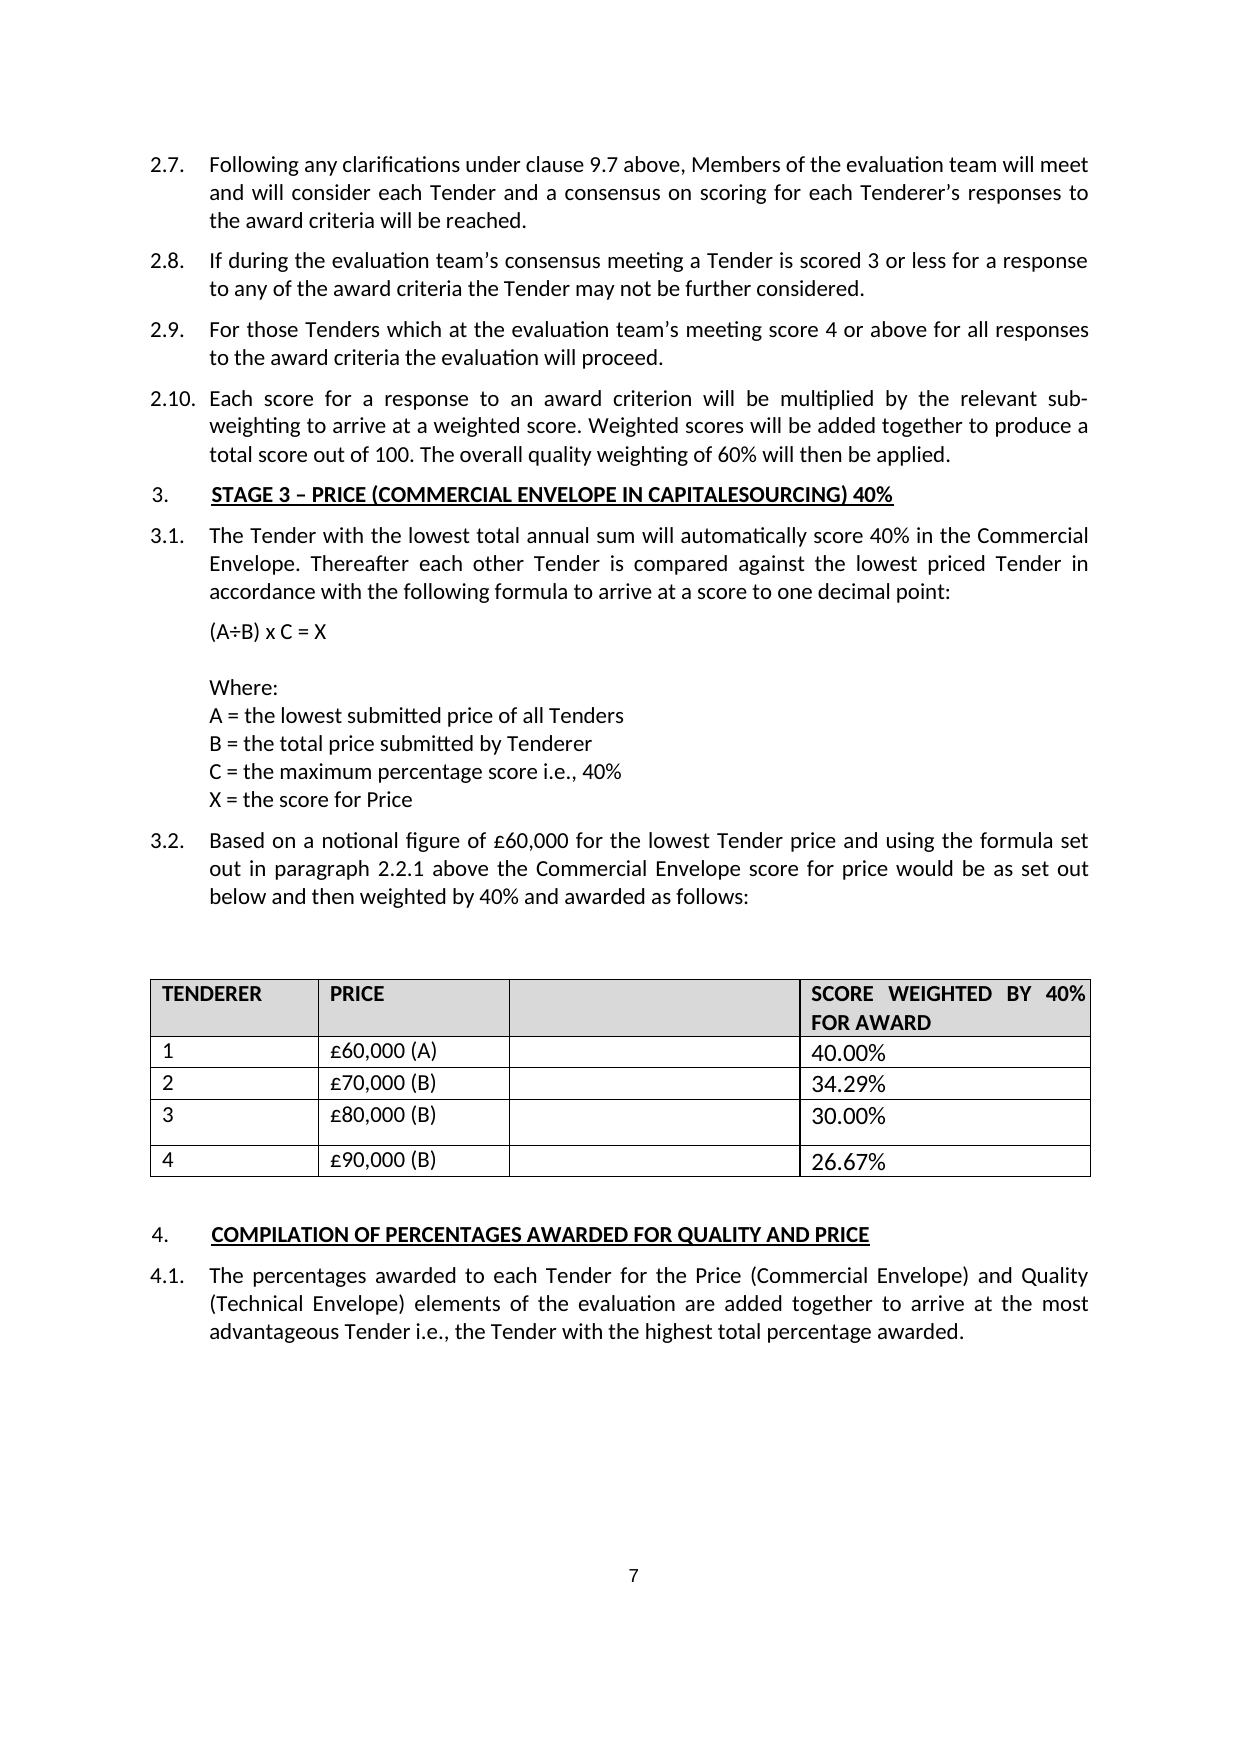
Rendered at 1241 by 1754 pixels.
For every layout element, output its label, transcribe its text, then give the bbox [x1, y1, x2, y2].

table_cell 26.67% [801, 1146, 1090, 1176]
table_cell £80,000 (B) [319, 1100, 509, 1144]
table_cell £90,000 (B) [319, 1146, 509, 1176]
text The Tender with the lowest total annual sum will automatically score 40% in the Commercial Envelope. Thereafter each other Tender is compared against the lowest priced Tender in accordance with the following formula to arrive at a score to one decimal point: [150, 521, 1090, 605]
text B = the total price submitted by Tenderer [209, 729, 1090, 757]
text For those Tenders which at the evaluation team’s meeting score 4 or above for all responses to the award criteria the evaluation will proceed. [150, 315, 1090, 371]
table_cell 40.00% [801, 1037, 1090, 1067]
table_cell £70,000 (B) [319, 1068, 509, 1099]
table_cell [510, 1146, 799, 1176]
table_cell 34.29% [801, 1068, 1090, 1099]
text (A÷B) x C = X [209, 617, 1090, 645]
table_cell [510, 1068, 799, 1099]
text Based on a notional figure of £60,000 for the lowest Tender price and using the formula set out in paragraph 2.2.1 above the Commercial Envelope score for price would be as set out below and then weighted by 40% and awarded as follows: [150, 826, 1090, 910]
table_header [510, 980, 799, 1036]
table_header SCORE WEIGHTED BY 40% FOR AWARD [801, 980, 1090, 1036]
text The percentages awarded to each Tender for the Price (Commercial Envelope) and Quality (Technical Envelope) elements of the evaluation are added together to arrive at the most advantageous Tender i.e., the Tender with the highest total percentage awarded. [150, 1261, 1090, 1345]
table_cell £60,000 (A) [319, 1037, 509, 1067]
table_cell 30.00% [801, 1100, 1090, 1144]
table_header PRICE [319, 980, 509, 1036]
table_cell 3 [151, 1100, 318, 1144]
text X = the score for Price [209, 785, 1090, 813]
text If during the evaluation team’s consensus meeting a Tender is scored 3 or less for a response to any of the award criteria the Tender may not be further considered. [150, 247, 1090, 303]
table_cell 4 [151, 1146, 318, 1176]
table_header TENDERER [151, 980, 318, 1036]
table_cell 1 [151, 1037, 318, 1067]
table_cell 2 [151, 1068, 318, 1099]
list STAGE 3 – PRICE (COMMERCIAL ENVELOPE IN CAPITALESOURCING) 40% [151, 480, 1090, 508]
text Each score for a response to an award criterion will be multiplied by the relevant sub-weighting to arrive at a weighted score. Weighted scores will be added together to produce a total score out of 100. The overall quality weighting of 60% will then be applied. [150, 384, 1090, 468]
text Following any clarifications under clause 9.7 above, Members of the evaluation team will meet and will consider each Tender and a consensus on scoring for each Tenderer’s responses to the award criteria will be reached. [150, 150, 1090, 234]
list COMPILATION OF PERCENTAGES AWARDED FOR QUALITY AND PRICE [151, 1220, 1090, 1248]
table_cell [510, 1100, 799, 1144]
table_cell [510, 1037, 799, 1067]
text A = the lowest submitted price of all Tenders [209, 701, 1090, 729]
text Where: [209, 673, 1090, 701]
text C = the maximum percentage score i.e., 40% [209, 757, 1090, 785]
